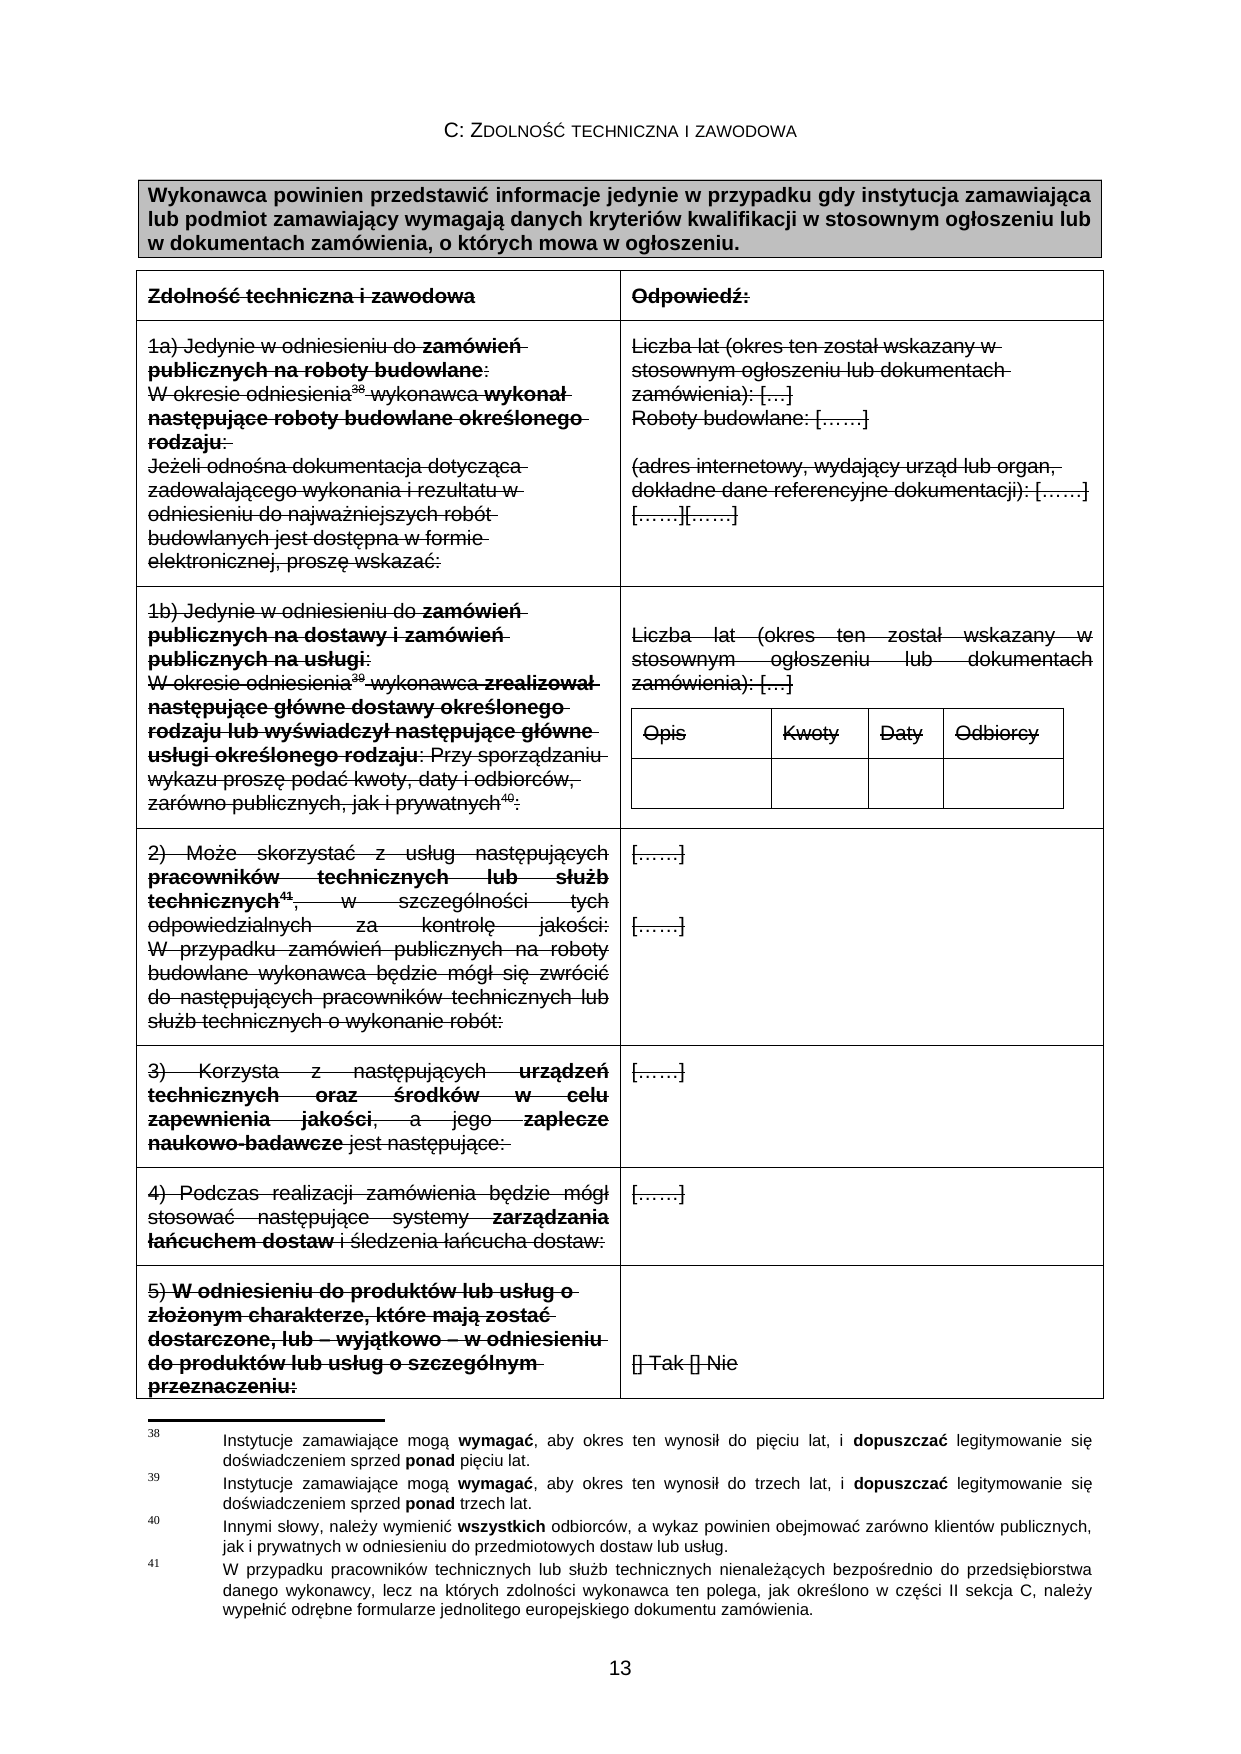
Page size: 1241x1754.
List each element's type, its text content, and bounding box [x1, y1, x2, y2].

table_cell Liczba lat (okres ten został wskazany w stosownym ogłoszeniu lub dokumentach zamówienia): […] Roboty budowlane: [……] (adres internetowy, wydający urząd lub organ, dokładne dane referencyjne dokumentacji): [……][……][……] [621, 321, 1103, 586]
table_cell [] Tak [] Nie [621, 1266, 1103, 1398]
table_cell 4) Podczas realizacji zamówienia będzie mógł stosować następujące systemy zarządzania łańcuchem dostaw i śledzenia łańcucha dostaw: [137, 1168, 620, 1265]
title C: Zdolność techniczna i zawodowa [148, 118, 1093, 142]
table_cell [……] [621, 1046, 1103, 1167]
table_cell 1b) Jedynie w odniesieniu do zamówień publicznych na dostawy i zamówień publicznych na usługi: W okresie odniesienia wykonawca zrealizował następujące główne dostawy określonego rodzaju lub wyświadczył następujące główne usługi określonego rodzaju: Przy sporządzaniu wykazu proszę podać kwoty, daty i odbiorców, zarówno publicznych, jak i prywatnych: [137, 587, 620, 827]
table_cell 2) Może skorzystać z usług następujących pracowników technicznych lub służb technicznych, w szczególności tych odpowiedzialnych za kontrolę jakości: W przypadku zamówień publicznych na roboty budowlane wykonawca będzie mógł się zwrócić do następujących pracowników technicznych lub służb technicznych o wykonanie robót: [137, 829, 620, 1045]
table_header Odpowiedź: [621, 271, 1103, 320]
table_cell 1a) Jedynie w odniesieniu do zamówień publicznych na roboty budowlane: W okresie odniesienia wykonawca wykonał następujące roboty budowlane określonego rodzaju: Jeżeli odnośna dokumentacja dotycząca zadowalającego wykonania i rezultatu w odniesieniu do najważniejszych robót budowlanych jest dostępna w formie elektronicznej, proszę wskazać: [137, 321, 620, 586]
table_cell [137, 1266, 620, 1398]
table_cell 3) Korzysta z następujących urządzeń technicznych oraz środków w celu zapewnienia jakości, a jego zaplecze naukowo-badawcze jest następujące: [137, 1046, 620, 1167]
table_header Zdolność techniczna i zawodowa [137, 271, 620, 320]
table_cell [……] [……] [621, 829, 1103, 1045]
table_cell [……] [621, 1168, 1103, 1265]
text Wykonawca powinien przedstawić informacje jedynie w przypadku gdy instytucja zamawiająca lub podmiot zamawiający wymagają danych kryteriów kwalifikacji w stosownym ogłoszeniu lub w dokumentach zamówienia, o których mowa w ogłoszeniu. [139, 181, 1101, 257]
table_cell Liczba lat (okres ten został wskazany w stosownym ogłoszeniu lub dokumentach zamówienia): […] [621, 587, 1103, 827]
